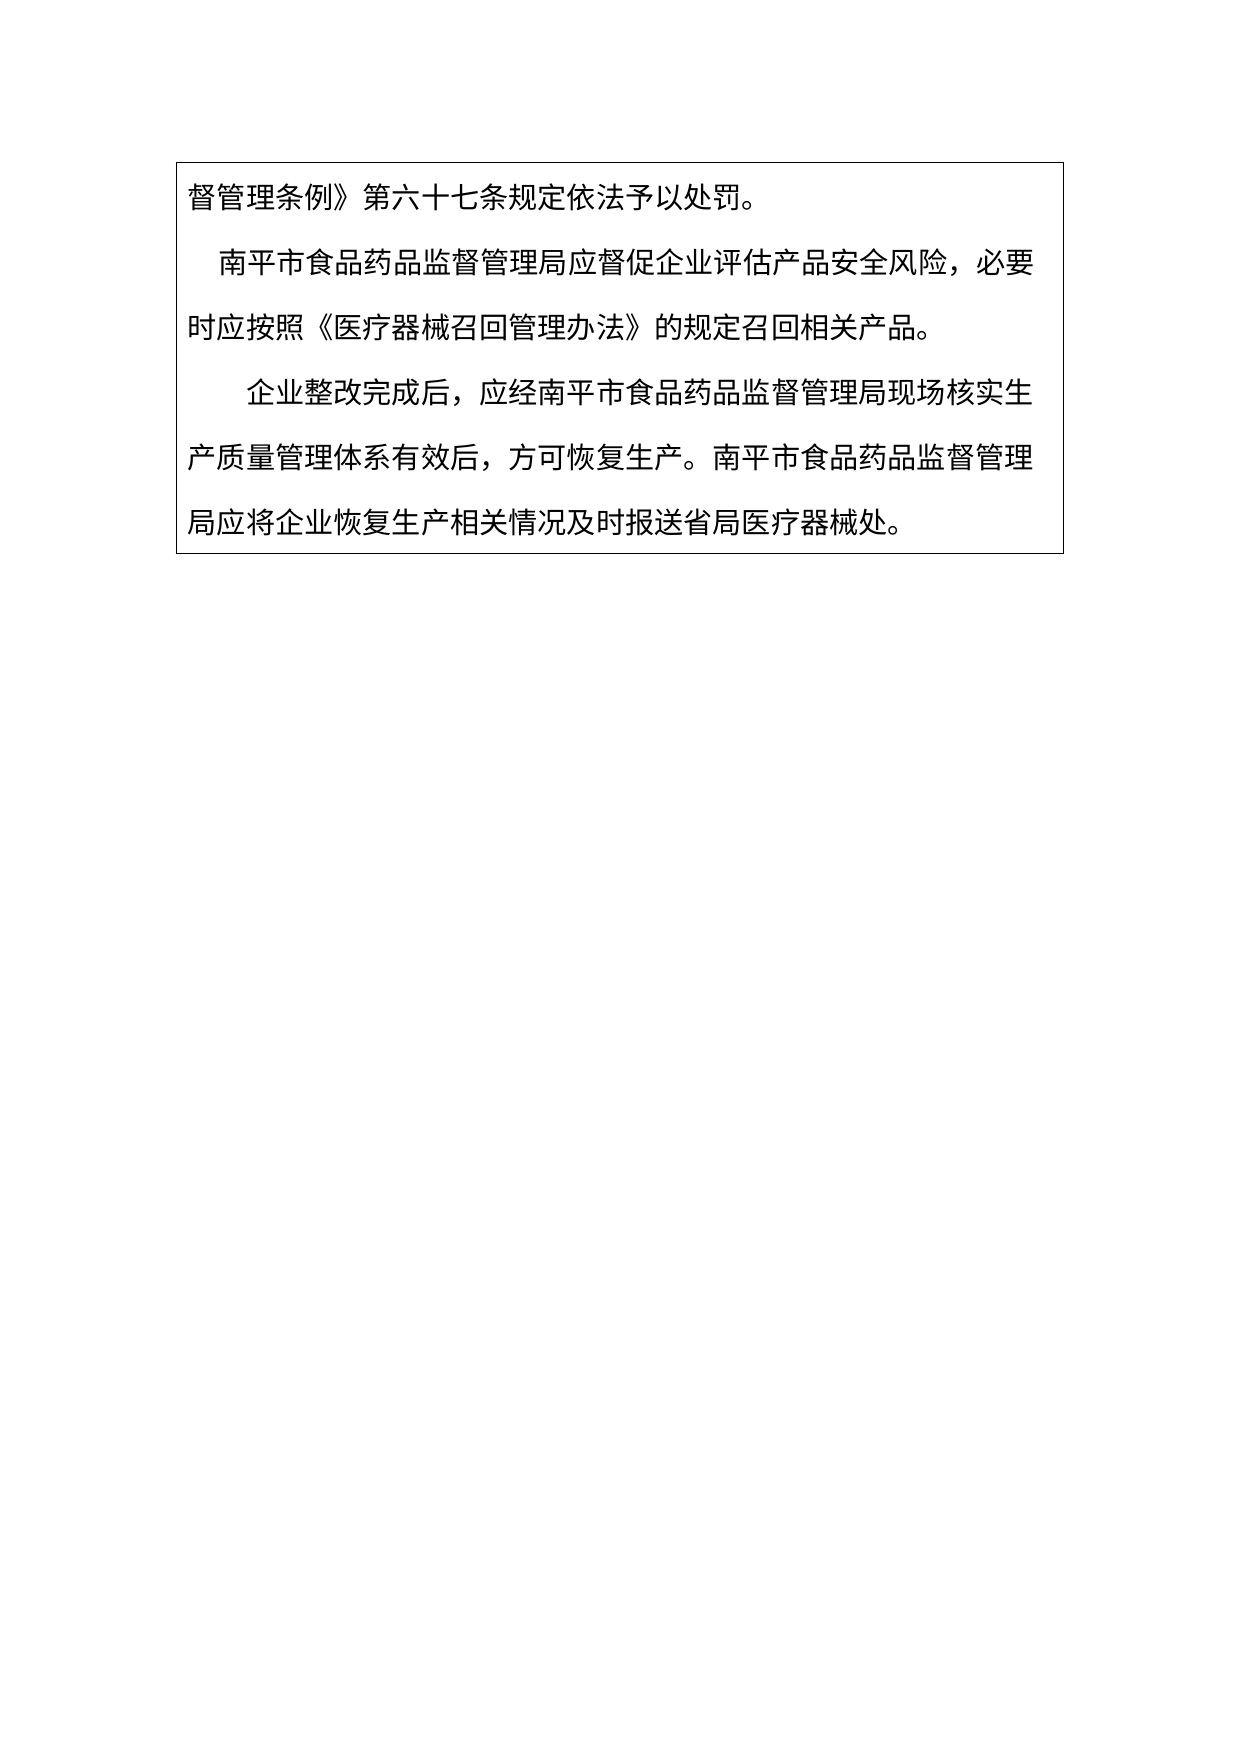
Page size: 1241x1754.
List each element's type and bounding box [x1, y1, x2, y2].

table_cell [177, 163, 1063, 553]
